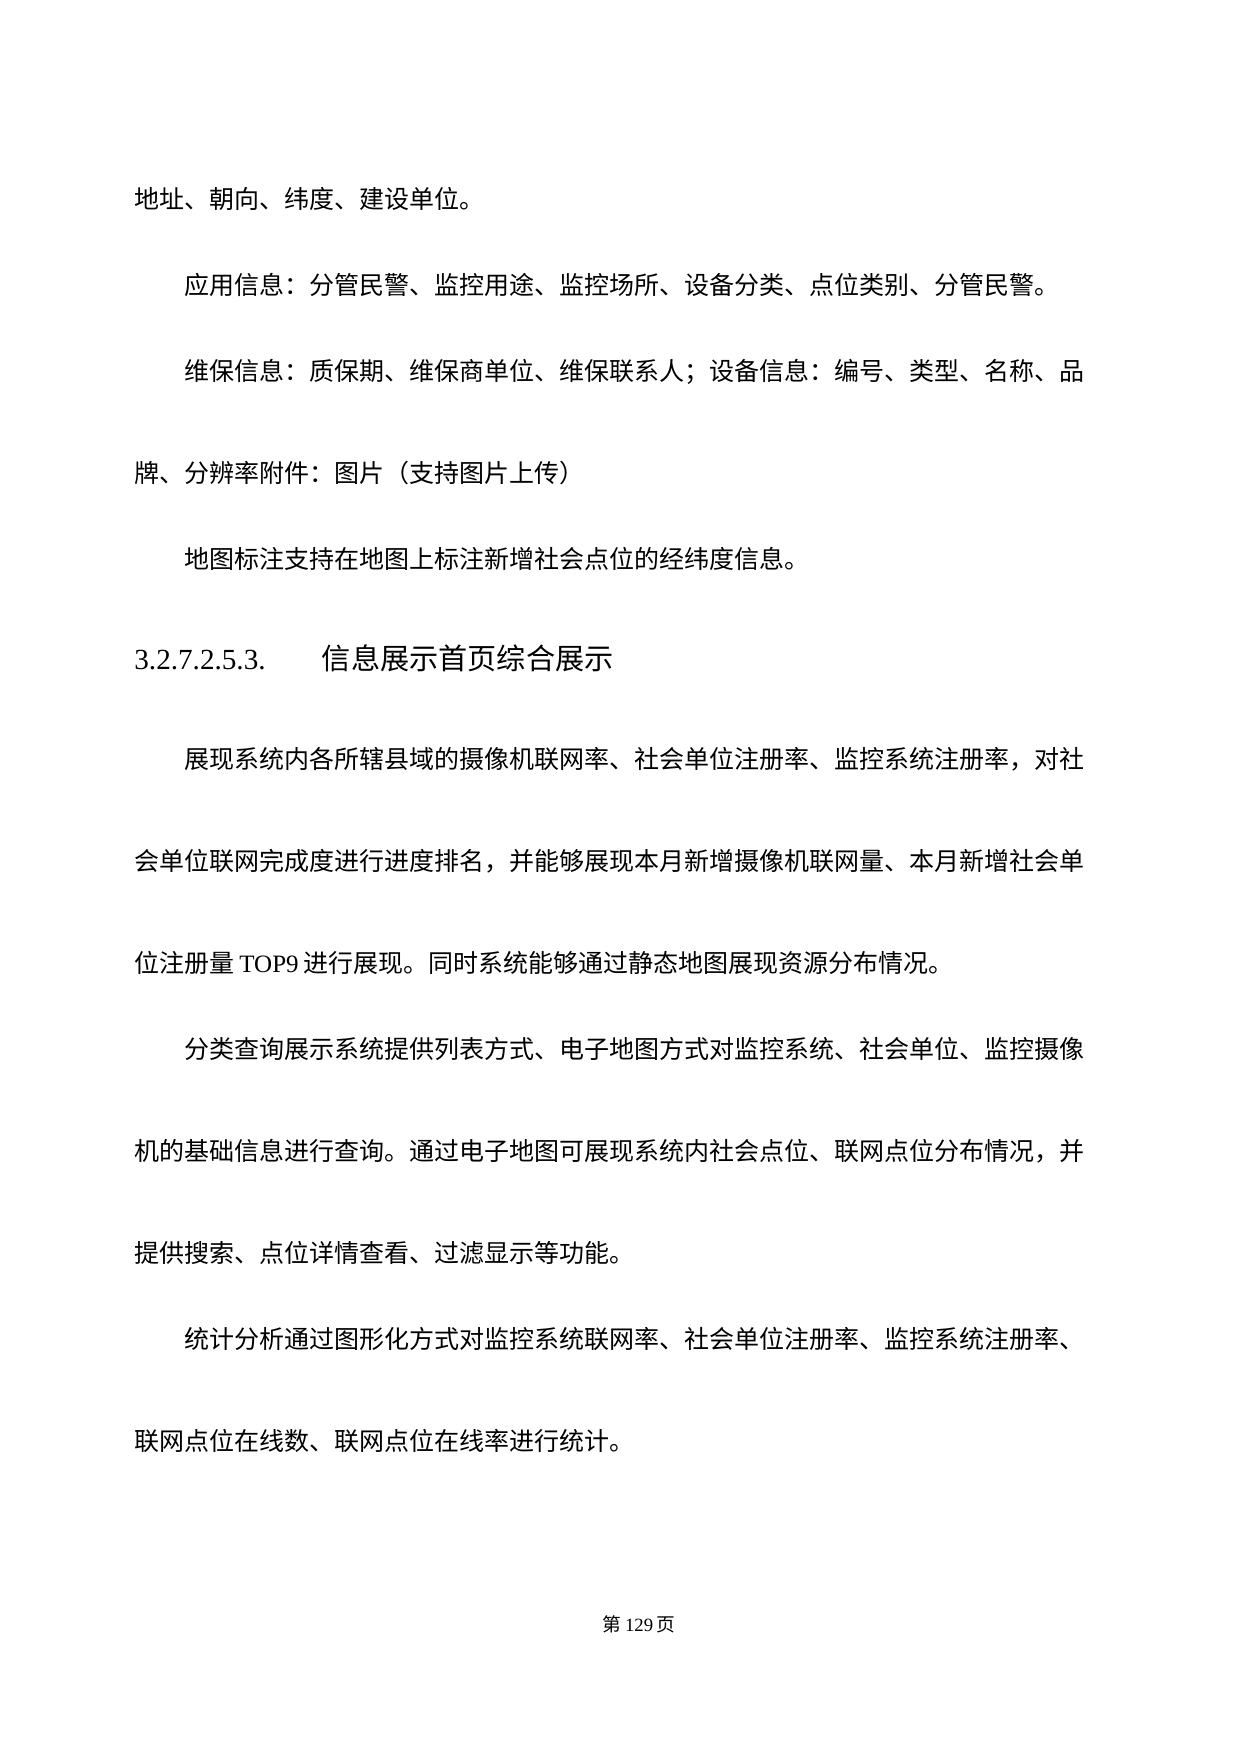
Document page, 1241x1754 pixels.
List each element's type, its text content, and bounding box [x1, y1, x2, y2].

text 分类查询展示系统提供列表方式、电子地图方式对监控系统、社会单位、监控摄像机的基础信息进行查询。通过电子地图可展现系统内社会点位、联网点位分布情况，并提供搜索、点位详情查看、过滤显示等功能。 [134, 1014, 1106, 1285]
text 应用信息：分管民警、监控用途、监控场所、设备分类、点位类别、分管民警。 [134, 250, 1106, 318]
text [134, 164, 1106, 232]
subtitle 信息展示首页综合展示 [134, 622, 1106, 690]
text 展现系统内各所辖县域的摄像机联网率、社会单位注册率、监控系统注册率，对社会单位联网完成度进行进度排名，并能够展现本月新增摄像机联网量、本月新增社会单位注册量TOP9进行展现。同时系统能够通过静态地图展现资源分布情况。 [134, 724, 1106, 996]
text 统计分析通过图形化方式对监控系统联网率、社会单位注册率、监控系统注册率、联网点位在线数、联网点位在线率进行统计。 [134, 1303, 1106, 1473]
text 地图标注支持在地图上标注新增社会点位的经纬度信息。 [134, 524, 1106, 592]
text 维保信息：质保期、维保商单位、维保联系人；设备信息：编号、类型、名称、品牌、分辨率附件：图片（支持图片上传） [134, 336, 1106, 506]
